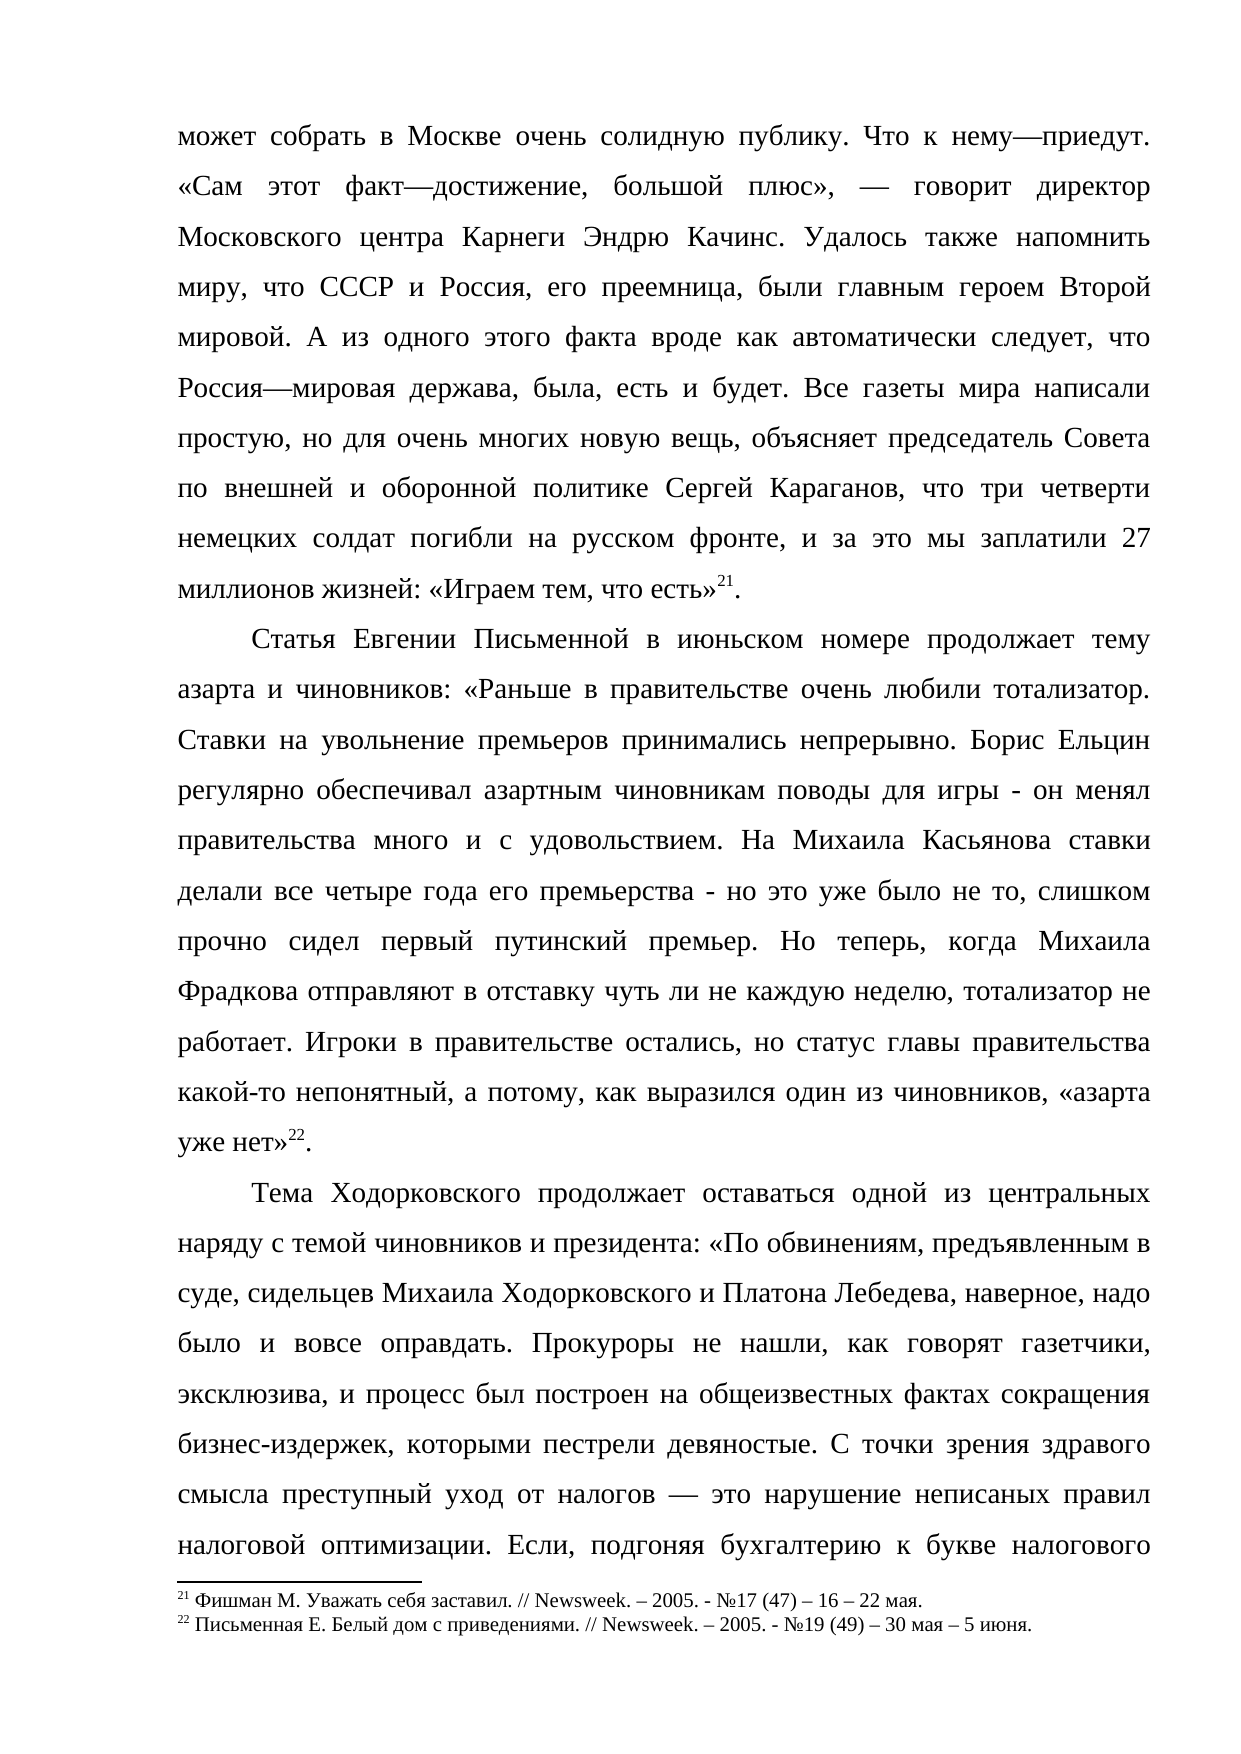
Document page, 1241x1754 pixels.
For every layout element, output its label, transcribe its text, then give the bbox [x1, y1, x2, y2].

text Статья Евгении Письменной в июньском номере продолжает тему азарта и чиновников: «Раньше в правительстве очень любили тотализатор. Ставки на увольнение премьеров принимались непрерывно. Борис Ельцин регулярно обеспечивал азартным чиновникам поводы для игры - он менял правительства много и с удовольствием. На Михаила Касьянова ставки делали все четыре года его премьерства - но это уже было не то, слишком прочно сидел первый путинский премьер. Но теперь, когда Михаила Фрадкова отправляют в отставку чуть ли не каждую неделю, тотализатор не работает. Игроки в правительстве остались, но статус главы правительства какой-то непонятный, а потому, как выразился один из чиновников, «азарта уже нет». [177, 621, 1152, 1158]
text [177, 118, 1152, 604]
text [177, 1175, 1152, 1560]
